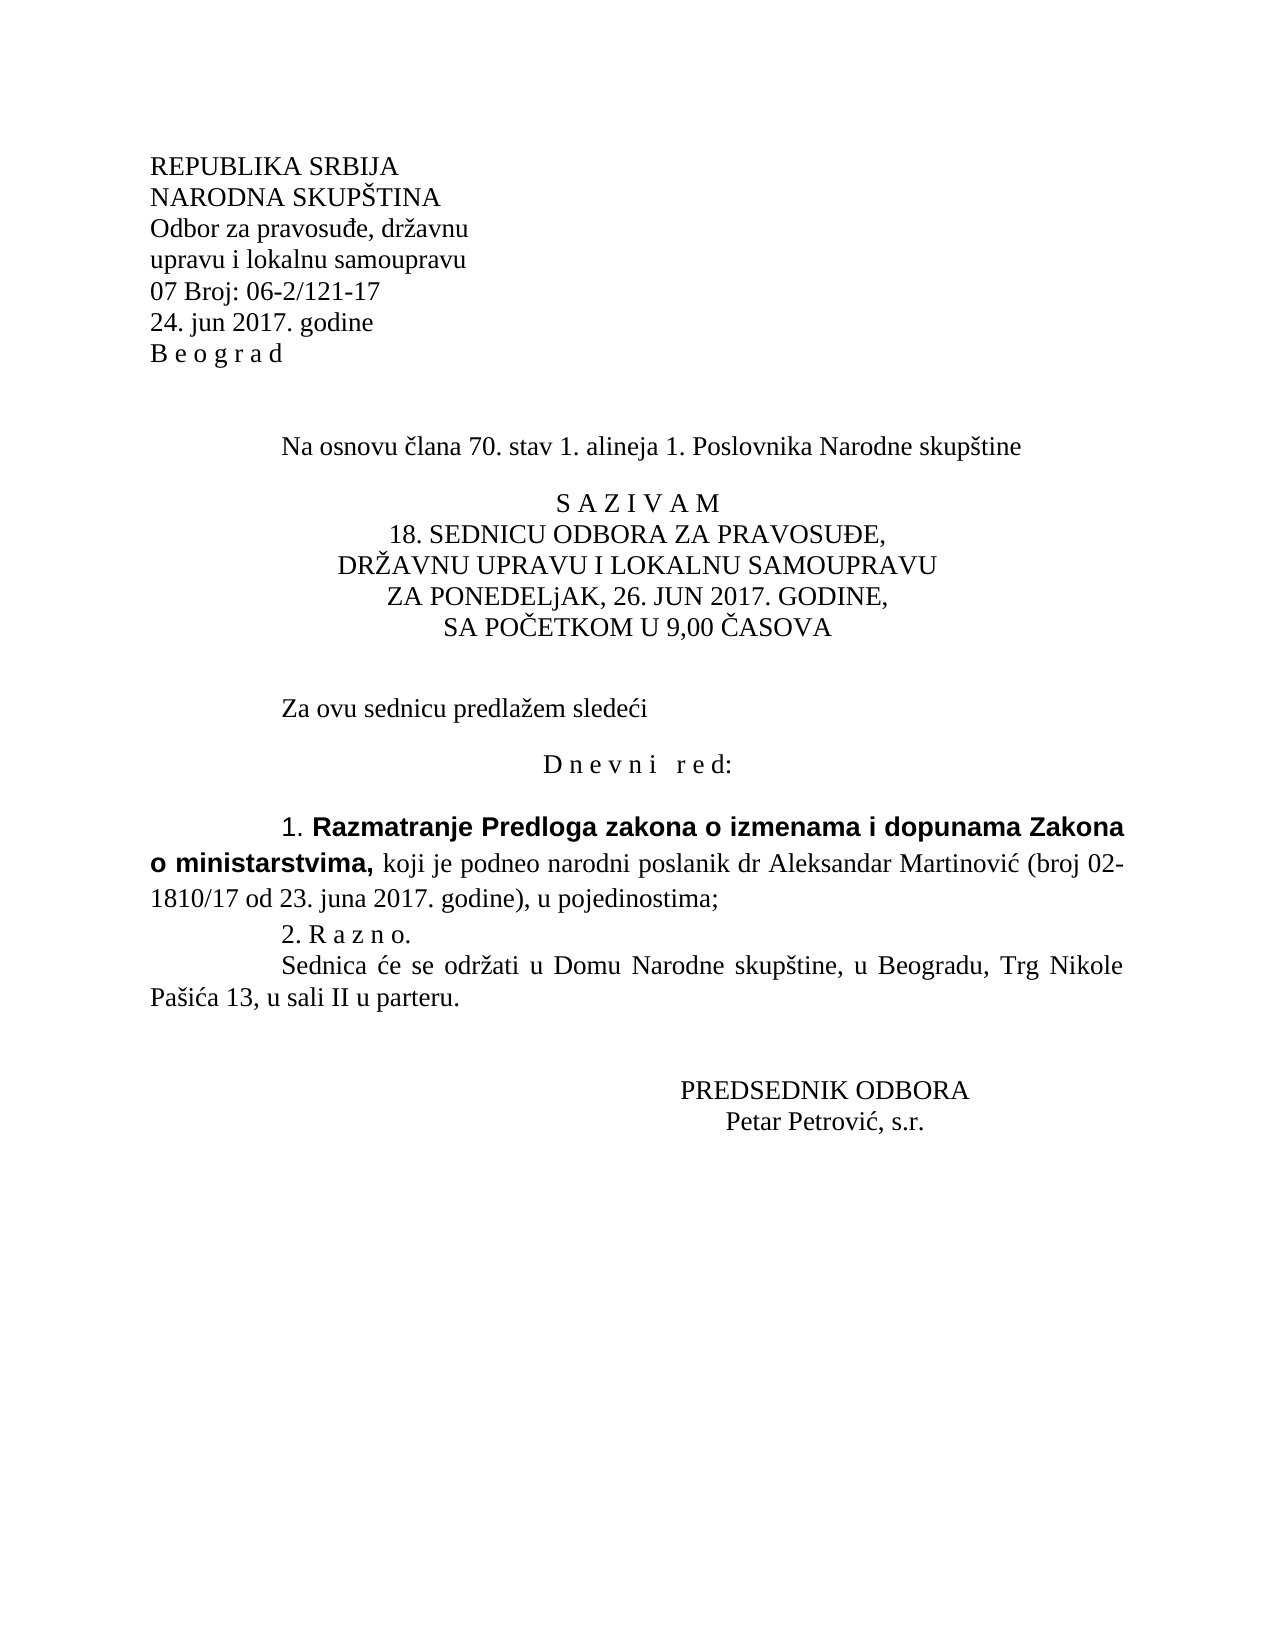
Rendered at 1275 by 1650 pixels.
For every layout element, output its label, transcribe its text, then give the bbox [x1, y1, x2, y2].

list 2. R a z n o. [150, 918, 1125, 949]
text B e o g r a d [150, 337, 1125, 368]
text SA POČETKOM U 9,00 ČASOVA [150, 611, 1125, 642]
text ZA PONEDELjAK, 26. JUN 2017. GODINE, [150, 580, 1125, 611]
text 07 Broj: 06-2/121-17 [150, 274, 1125, 306]
list Sednica će se održati u Domu Narodne skupštine, u Beogradu, Trg Nikole Pašića 13, u sali II u parteru. [150, 949, 1125, 1012]
text 24. jun 2017. godine [150, 306, 1125, 337]
text 18. SEDNICU ODBORA ZA PRAVOSUĐE, [150, 518, 1125, 549]
text NARODNA SKUPŠTINA [150, 181, 1125, 212]
text REPUBLIKA SRBIJA [150, 150, 1125, 181]
text S A Z I V A M [150, 487, 1125, 518]
text Petar Petrović, s.r. [150, 1105, 1125, 1137]
text Odbor za pravosuđe, državnu [150, 212, 1125, 243]
list 1. Razmatranje Predloga zakona o izmenama i dopunama Zakona o ministarstvima, koji je podneo narodni poslanik dr Aleksandar Martinović (broj 02-1810/17 od 23. juna 2017. godine), u pojedinostima; [150, 811, 1125, 914]
text Za ovu sednicu predlažem sledeći [150, 692, 1125, 723]
text upravu i lokalnu samoupravu [150, 243, 1125, 274]
text DRŽAVNU UPRAVU I LOKALNU SAMOUPRAVU [150, 549, 1125, 580]
text D n e v n i r e d: [150, 748, 1125, 780]
text PREDSEDNIK ODBORA [150, 1074, 1125, 1105]
text Na osnovu člana 70. stav 1. alineja 1. Poslovnika Narodne skupštine [150, 431, 1125, 462]
